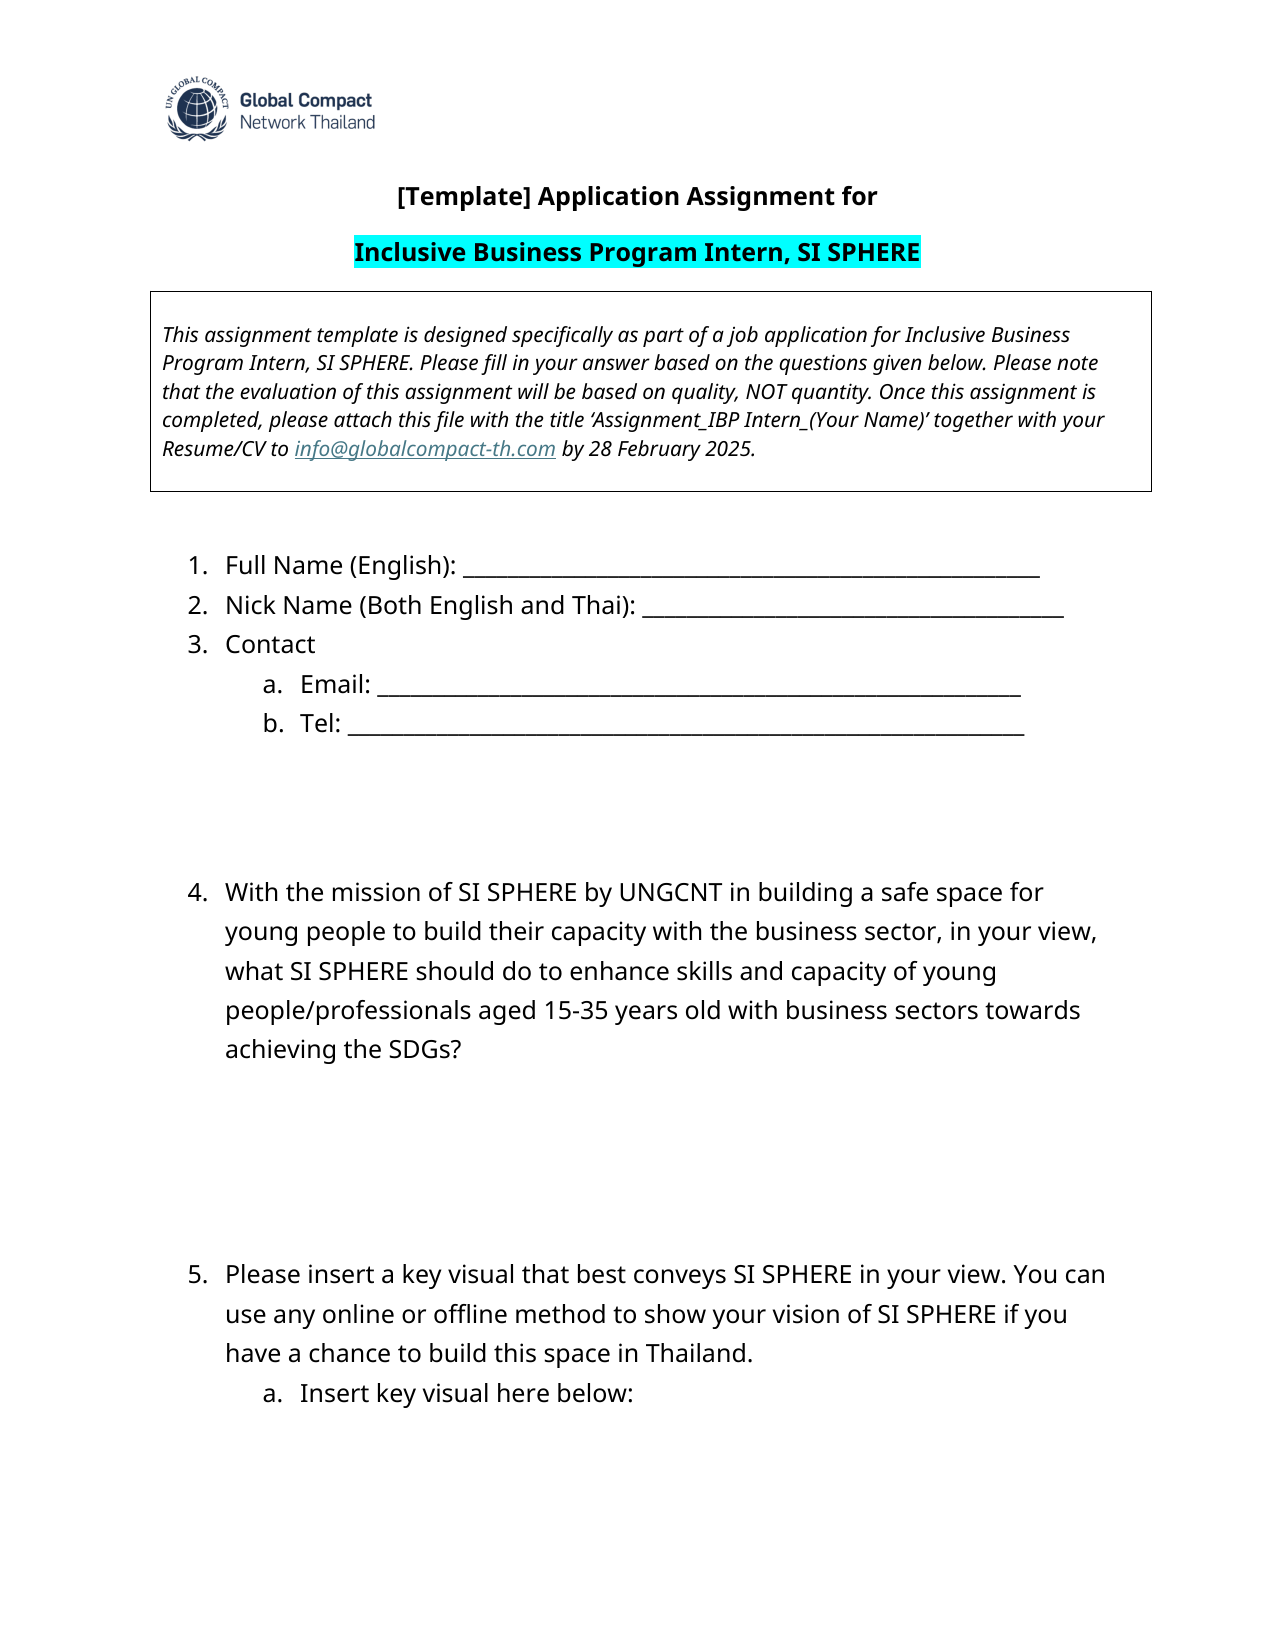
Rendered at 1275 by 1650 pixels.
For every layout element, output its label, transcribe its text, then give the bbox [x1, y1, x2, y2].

list Email: __________________________________________________________ [262, 666, 1125, 700]
list Contact [187, 627, 1125, 661]
text [Template] Application Assignment for [150, 178, 1125, 212]
list Full Name (English): ____________________________________________________ [187, 548, 1125, 582]
table_header This assignment template is designed specifically as part of a job application for Inclusive Business Program Intern, SI SPHERE. Please fill in your answer based on the questions given below. Please note that the evaluation of this assignment will be based on quality, NOT quantity. Once this assignment is completed, please attach this file with the title ‘Assignment_IBP Intern_(Your Name)’ together with your Resume/CV to info@globalcompact-th.com by 28 February 2025. [151, 292, 1151, 491]
list With the mission of SI SPHERE by UNGCNT in building a safe space for young people to build their capacity with the business sector, in your view, what SI SPHERE should do to enhance skills and capacity of young people/professionals aged 15-35 years old with business sectors towards achieving the SDGs? [187, 874, 1125, 1066]
picture [161, 75, 379, 145]
list Tel: _____________________________________________________________ [262, 706, 1125, 740]
text Inclusive Business Program Intern, SI SPHERE [150, 234, 1125, 268]
list Nick Name (Both English and Thai): ______________________________________ [187, 587, 1125, 621]
list Insert key visual here below: [262, 1375, 1125, 1409]
list Please insert a key visual that best conveys SI SPHERE in your view. You can use any online or offline method to show your vision of SI SPHERE if you have a chance to build this space in Thailand. [187, 1257, 1125, 1370]
